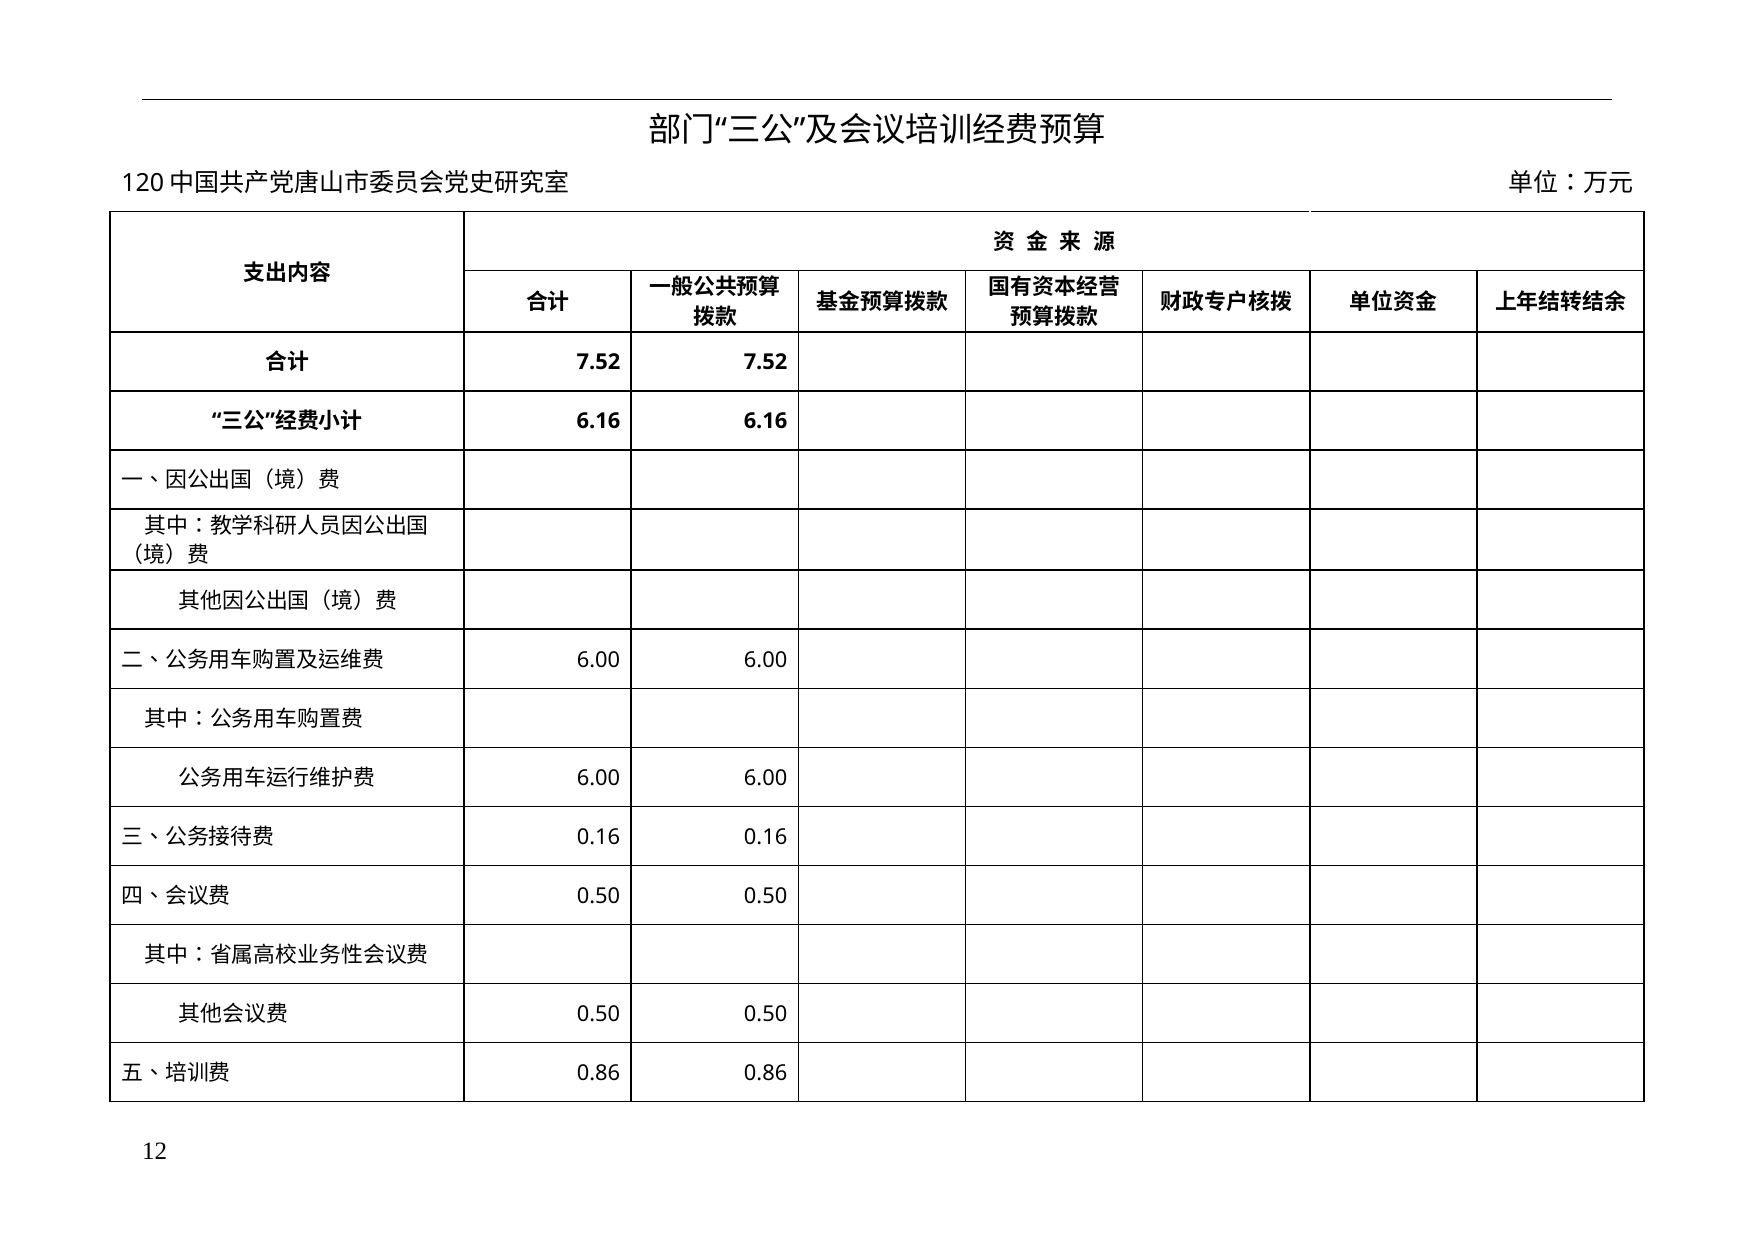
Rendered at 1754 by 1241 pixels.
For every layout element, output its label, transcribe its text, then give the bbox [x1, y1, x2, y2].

table_cell [632, 925, 798, 983]
table_cell [966, 748, 1142, 806]
table_cell [799, 630, 965, 687]
table_cell [799, 925, 965, 983]
table_cell 五、培训费 [111, 1043, 463, 1101]
text 部门“三公”及会议培训经费预算 [142, 106, 1612, 152]
table_cell [1478, 630, 1643, 687]
table_cell [1478, 451, 1643, 508]
table_cell [1143, 925, 1309, 983]
table_cell 合计 [465, 271, 630, 331]
table_cell [1478, 866, 1643, 924]
table_cell [1311, 571, 1476, 628]
table_cell [966, 866, 1142, 924]
table_cell 单位资金 [1311, 271, 1476, 331]
table_cell 6.16 [465, 392, 630, 449]
table_cell 6.00 [632, 748, 798, 806]
table_cell [1478, 571, 1643, 628]
table_cell 其中：公务用车购置费 [111, 689, 463, 746]
table_cell [1478, 984, 1643, 1042]
table_cell 6.00 [632, 630, 798, 687]
table_cell [1143, 630, 1309, 687]
table_cell 基金预算拨款 [799, 271, 965, 331]
table_cell “三公”经费小计 [111, 392, 463, 449]
table_cell [1143, 866, 1309, 924]
table_cell [966, 571, 1142, 628]
table_cell 支出内容 [111, 212, 463, 331]
table_cell [465, 571, 630, 628]
table_cell [799, 866, 965, 924]
table_cell [799, 510, 965, 569]
table_cell [1143, 333, 1309, 390]
table_cell 一、因公出国（境）费 [111, 451, 463, 508]
table_cell [966, 333, 1142, 390]
table_cell [966, 451, 1142, 508]
table_cell [632, 571, 798, 628]
table_cell [1311, 333, 1476, 390]
table_cell [1311, 392, 1476, 449]
table_cell 上年结转结余 [1478, 271, 1643, 331]
table_cell [1143, 807, 1309, 864]
table_cell [966, 1043, 1142, 1101]
table_cell [465, 925, 630, 983]
table_cell 0.16 [632, 807, 798, 864]
table_cell 其他会议费 [111, 984, 463, 1042]
table_cell 6.00 [465, 630, 630, 687]
table_cell [966, 689, 1142, 746]
table_cell [966, 984, 1142, 1042]
table_cell [966, 510, 1142, 569]
table_cell [1311, 748, 1476, 806]
table_cell [966, 392, 1142, 449]
table_cell [799, 1043, 965, 1101]
table_cell [1478, 925, 1643, 983]
table_cell 财政专户核拨 [1143, 271, 1309, 331]
table_cell 国有资本经营 预算拨款 [966, 271, 1142, 331]
table_cell [799, 689, 965, 746]
table_cell 7.52 [465, 333, 630, 390]
table_cell 0.86 [632, 1043, 798, 1101]
table_cell 0.16 [465, 807, 630, 864]
table_cell [1311, 451, 1476, 508]
table_cell [799, 984, 965, 1042]
table_cell [1143, 1043, 1309, 1101]
table_cell [799, 571, 965, 628]
table_cell [632, 689, 798, 746]
table_cell [1311, 866, 1476, 924]
table_cell 6.00 [465, 748, 630, 806]
table_cell [1478, 392, 1643, 449]
table_cell [1478, 807, 1643, 864]
table_cell [1311, 925, 1476, 983]
table_cell [1143, 689, 1309, 746]
table_cell [966, 630, 1142, 687]
table_cell [1311, 630, 1476, 687]
table_cell 其中：教学科研人员因公出国（境）费 [111, 510, 463, 569]
table_cell 0.50 [632, 866, 798, 924]
table_cell [799, 333, 965, 390]
table_cell 0.50 [632, 984, 798, 1042]
table_cell 合计 [111, 333, 463, 390]
table_cell [1478, 333, 1643, 390]
table_cell [966, 807, 1142, 864]
table_cell 0.50 [465, 984, 630, 1042]
table_cell 0.86 [465, 1043, 630, 1101]
table_cell [1478, 689, 1643, 746]
table_cell [1311, 807, 1476, 864]
table_cell 一般公共预算 拨款 [632, 271, 798, 331]
table_cell 7.52 [632, 333, 798, 390]
table_cell [632, 451, 798, 508]
table_cell 公务用车运行维护费 [111, 748, 463, 806]
table_cell 资 金 来 源 [465, 212, 1643, 270]
table_header 单位：万元 [1311, 153, 1643, 211]
table_cell [1143, 748, 1309, 806]
table_cell [966, 925, 1142, 983]
table_cell 6.16 [632, 392, 798, 449]
table_cell [1143, 571, 1309, 628]
table_cell 二、公务用车购置及运维费 [111, 630, 463, 687]
table_cell [799, 451, 965, 508]
table_cell 三、公务接待费 [111, 807, 463, 864]
table_cell [465, 689, 630, 746]
table_cell [799, 807, 965, 864]
table_cell 0.50 [465, 866, 630, 924]
table_cell 其中：省属高校业务性会议费 [111, 925, 463, 983]
table_cell [799, 392, 965, 449]
table_cell [632, 510, 798, 569]
table_cell [1143, 510, 1309, 569]
table_cell 其他因公出国（境）费 [111, 571, 463, 628]
table_cell [1143, 984, 1309, 1042]
table_cell [799, 748, 965, 806]
table_cell [1143, 392, 1309, 449]
table_cell [1143, 451, 1309, 508]
table_cell [465, 451, 630, 508]
table_cell [1478, 748, 1643, 806]
table_cell [1311, 689, 1476, 746]
table_cell [1311, 510, 1476, 569]
table_cell [1311, 1043, 1476, 1101]
table_cell [1311, 984, 1476, 1042]
table_cell [1478, 1043, 1643, 1101]
table_cell 四、会议费 [111, 866, 463, 924]
table_cell [465, 510, 630, 569]
table_cell [1478, 510, 1643, 569]
table_header 120中国共产党唐山市委员会党史研究室 [111, 153, 1309, 211]
